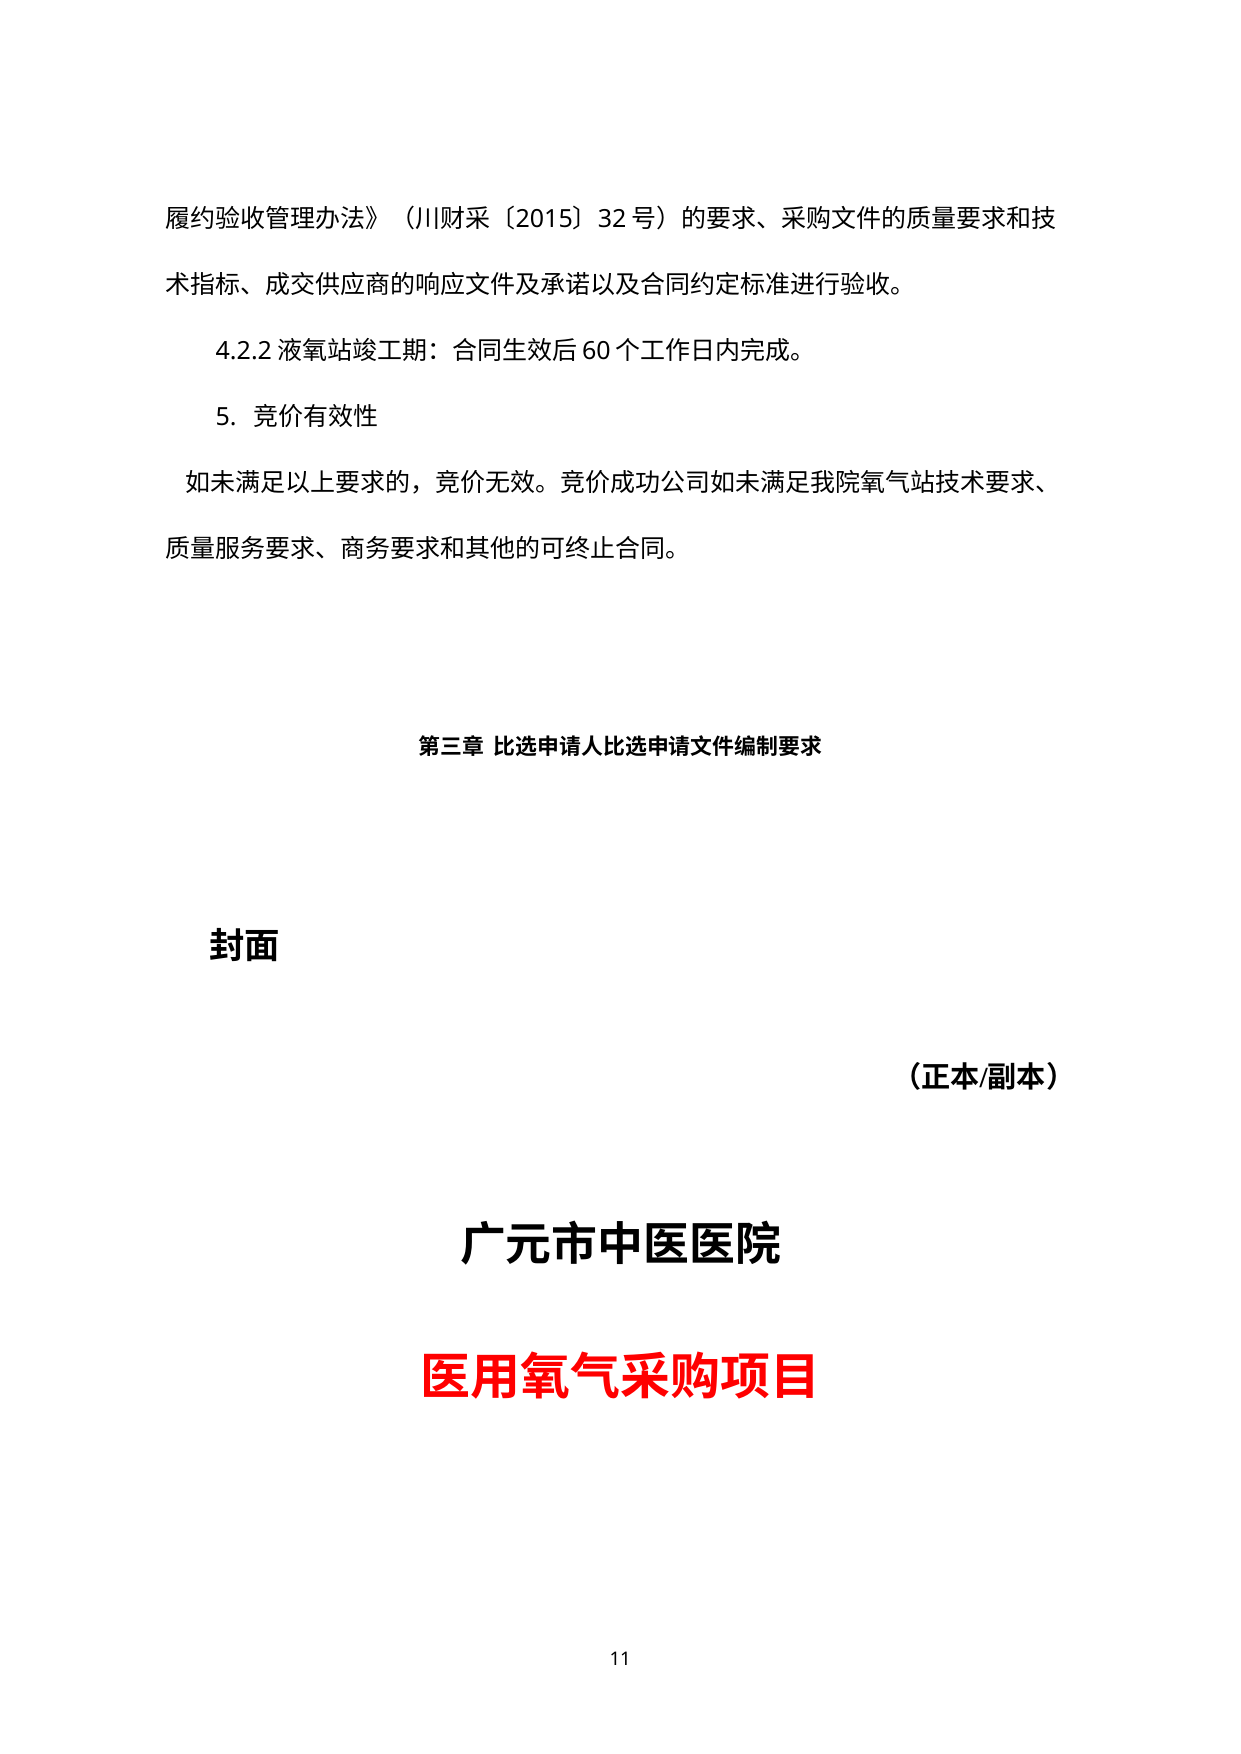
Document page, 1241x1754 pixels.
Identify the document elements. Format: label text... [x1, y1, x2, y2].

list 如未满足以上要求的，竞价无效。竞价成功公司如未满足我院氧气站技术要求、质量服务要求、商务要求和其他的可终止合同。 [165, 448, 1075, 580]
list 竞价有效性 [165, 382, 1075, 448]
text 4.2.2液氧站竣工期：合同生效后60个工作日内完成。 [165, 316, 1075, 382]
text 封面 [165, 910, 1075, 976]
text （正本/副本） [165, 1042, 1075, 1108]
text 医用氧气采购项目 [165, 1306, 1075, 1438]
subtitle 第三章 比选申请人比选申请文件编制要求 [165, 712, 1075, 778]
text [165, 183, 1075, 316]
text 广元市中医医院 [165, 1174, 1075, 1306]
